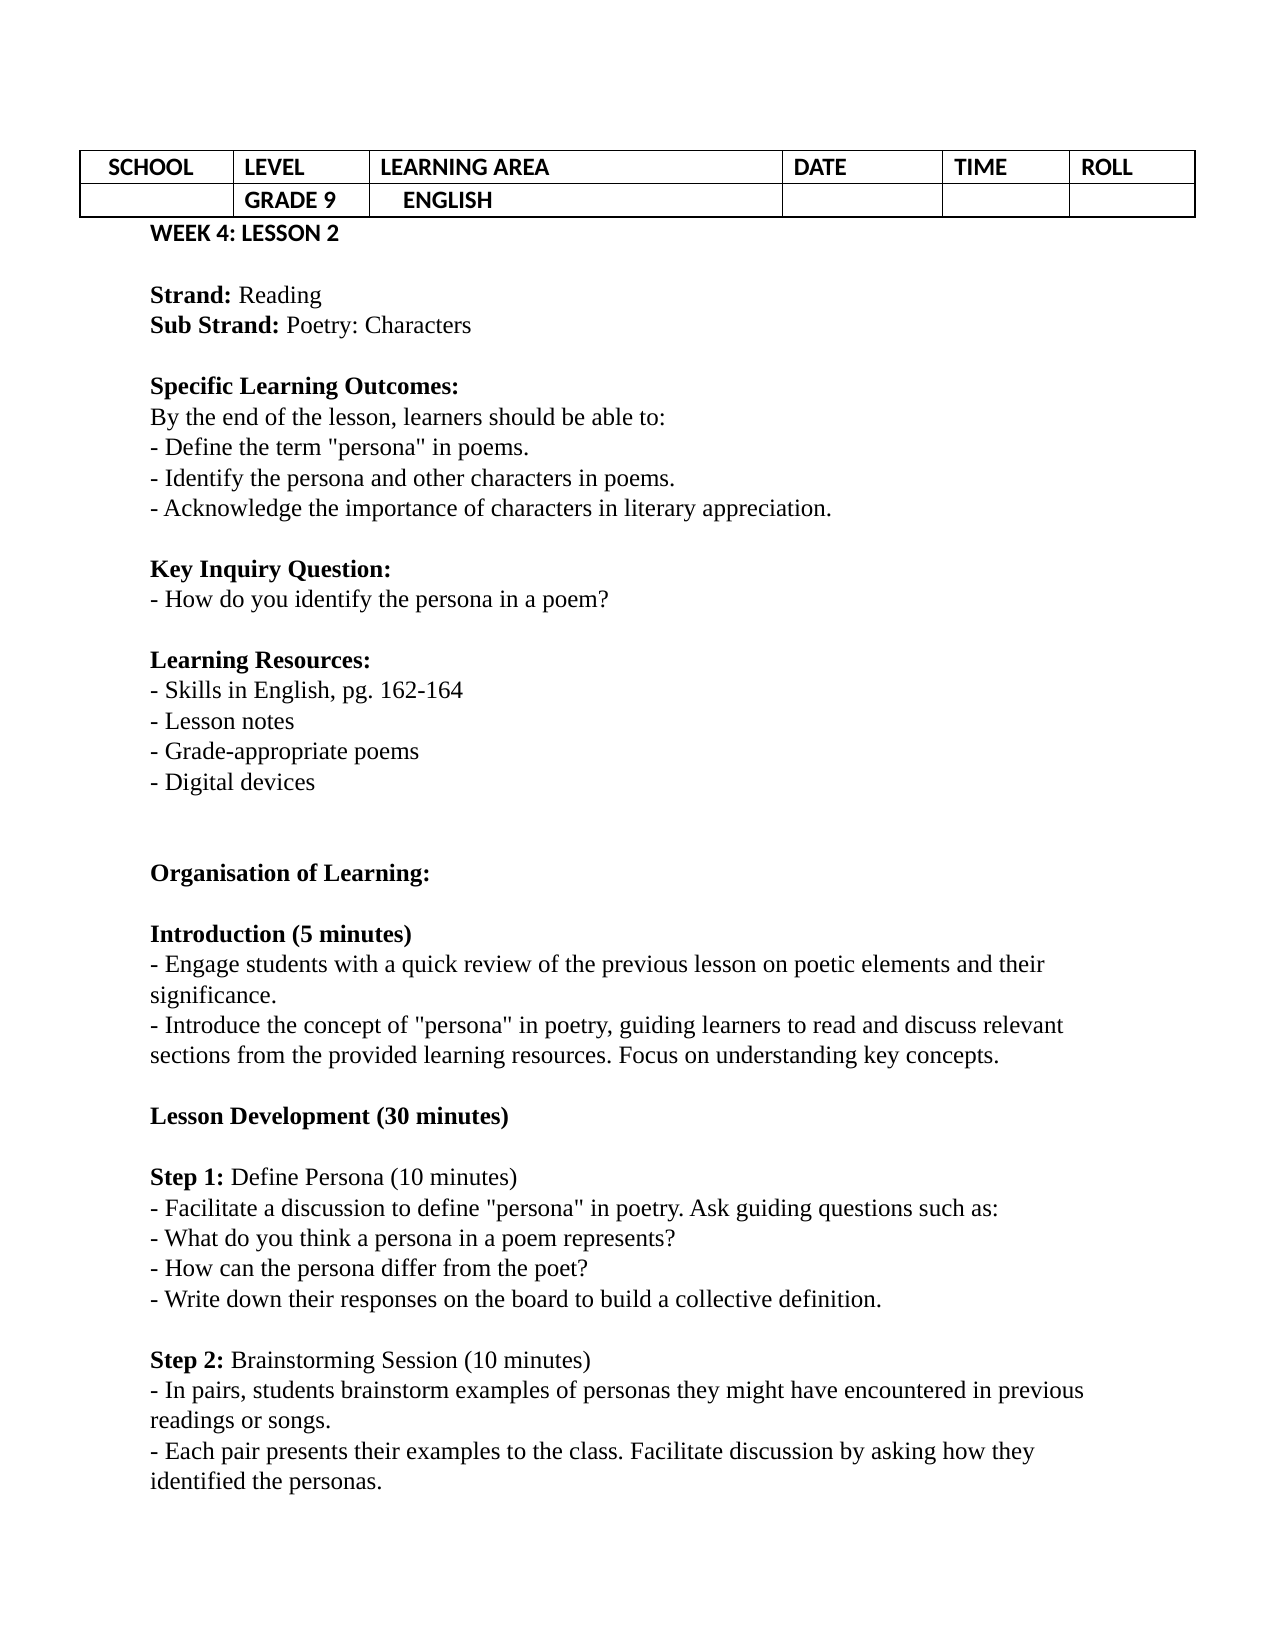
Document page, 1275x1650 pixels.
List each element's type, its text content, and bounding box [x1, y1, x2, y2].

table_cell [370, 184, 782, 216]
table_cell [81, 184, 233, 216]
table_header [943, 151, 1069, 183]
text - How do you identify the persona in a poem? [150, 584, 1125, 613]
text Lesson Development (30 minutes) [150, 1101, 1125, 1130]
text - Each pair presents their examples to the class. Facilitate discussion by asking how they identified the personas. [150, 1436, 1125, 1495]
text - Define the term "persona" in poems. [150, 432, 1125, 461]
text - In pairs, students brainstorm examples of personas they might have encountered in previous readings or songs. [150, 1375, 1125, 1434]
text Step 1: Define Persona (10 minutes) [150, 1162, 1125, 1191]
text Introduction (5 minutes) [150, 919, 1125, 948]
text - Identify the persona and other characters in poems. [150, 463, 1125, 491]
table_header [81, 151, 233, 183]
text - Engage students with a quick review of the previous lesson on poetic elements and their significance. [150, 949, 1125, 1008]
text - What do you think a persona in a poem represents? [150, 1223, 1125, 1252]
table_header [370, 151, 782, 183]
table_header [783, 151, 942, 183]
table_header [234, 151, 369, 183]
text Specific Learning Outcomes: [150, 371, 1125, 400]
text - Introduce the concept of "persona" in poetry, guiding learners to read and discuss relevant sections from the provided learning resources. Focus on understanding key concepts. [150, 1010, 1125, 1069]
text - Acknowledge the importance of characters in literary appreciation. [150, 493, 1125, 522]
text Step 2: Brainstorming Session (10 minutes) [150, 1345, 1125, 1373]
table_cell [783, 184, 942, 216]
text By the end of the lesson, learners should be able to: [150, 402, 1125, 431]
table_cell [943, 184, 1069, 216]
text - Skills in English, pg. 162-164 [150, 676, 1125, 704]
text - Grade-appropriate poems [150, 736, 1125, 765]
text - Lesson notes [150, 706, 1125, 735]
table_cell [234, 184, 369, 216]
text - Digital devices [150, 767, 1125, 796]
text - How can the persona differ from the poet? [150, 1253, 1125, 1282]
text - Write down their responses on the board to build a collective definition. [150, 1284, 1125, 1313]
text Learning Resources: [150, 645, 1125, 674]
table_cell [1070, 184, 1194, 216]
text Strand: Reading [150, 280, 1125, 309]
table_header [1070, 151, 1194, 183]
text WEEK 4: LESSON 2 [150, 218, 1125, 248]
text - Facilitate a discussion to define "persona" in poetry. Ask guiding questions such as: [150, 1193, 1125, 1221]
text Organisation of Learning: [150, 858, 1125, 887]
text Sub Strand: Poetry: Characters [150, 311, 1125, 339]
text Key Inquiry Question: [150, 554, 1125, 583]
